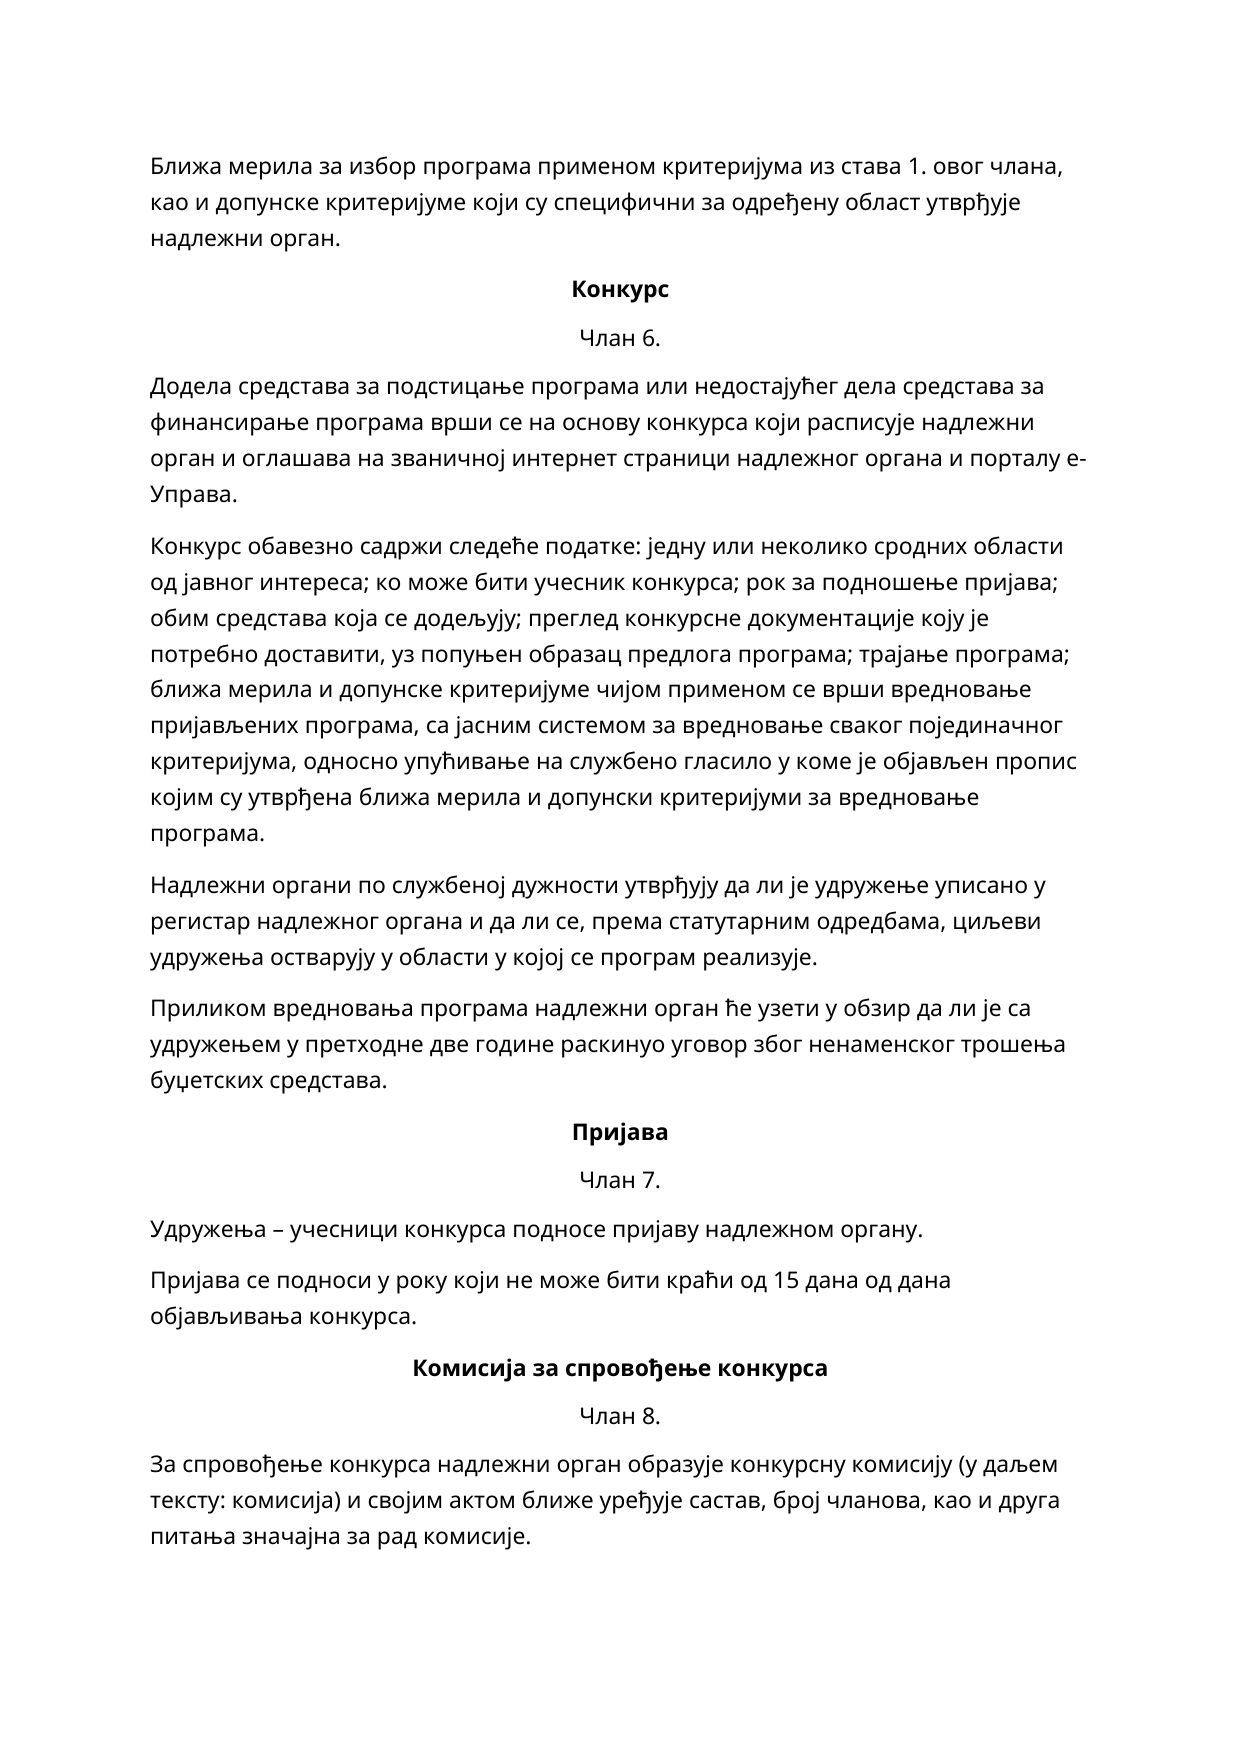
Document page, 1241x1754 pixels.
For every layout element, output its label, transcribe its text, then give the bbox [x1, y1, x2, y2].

text Комисија за спровођење конкурса [150, 1352, 1090, 1383]
text Члан 8. [150, 1400, 1090, 1431]
text За спровођење конкурса надлежни орган образује конкурсну комисију (у даљем тексту: комисија) и својим актом ближе уређује састав, број чланова, као и друга питања значајна за рад комисије. [150, 1448, 1090, 1552]
text Удружења – учесници конкурса подносе пријаву надлежном органу. [150, 1212, 1090, 1244]
text Конкурс [150, 273, 1090, 305]
text Члан 6. [150, 322, 1090, 353]
text Надлежни органи по службеној дужности утврђују да ли је удружење уписано у регистар надлежног органа и да ли се, према статутарним одредбама, циљеви удружења остварују у области у којој се програм реализује. [150, 869, 1090, 972]
text Пријава [150, 1116, 1090, 1147]
text Приликом вредновања програма надлежни орган ће узети у обзир да ли је са удружењем у претходне две године раскинуо уговор због ненаменског трошења буџетских средстава. [150, 992, 1090, 1095]
text Пријава се подноси у року који не може бити краћи од 15 дана од дана објављивања конкурса. [150, 1264, 1090, 1331]
text Конкурс обавезно садржи следеће податке: једну или неколико сродних области од јавног интереса; ко може бити учесник конкурса; рок за подношење пријава; обим средстава која се додељују; преглед конкурсне документације коју је потребно доставити, уз попуњен образац предлога програма; трајање програма; ближа мерила и допунске критеријуме чијом применом се врши вредновање пријављених програма, са јасним системом за вредновање сваког појединачног критеријума, односно упућивање на службено гласило у коме је објављен пропис којим су утврђена ближа мерила и допунски критеријуми за вредновање програма. [150, 530, 1090, 848]
text Ближа мерила за избор програма применом критеријума из става 1. овог члана, као и допунске критеријуме који су специфични за одређену област утврђује надлежни орган. [150, 150, 1090, 253]
text Члан 7. [150, 1164, 1090, 1195]
text Додела средстава за подстицање програма или недостајућег дела средстава за финансирање програма врши се на основу конкурса који расписује надлежни орган и оглашава на званичној интернет страници надлежног органа и порталу е-Управа. [150, 370, 1090, 509]
